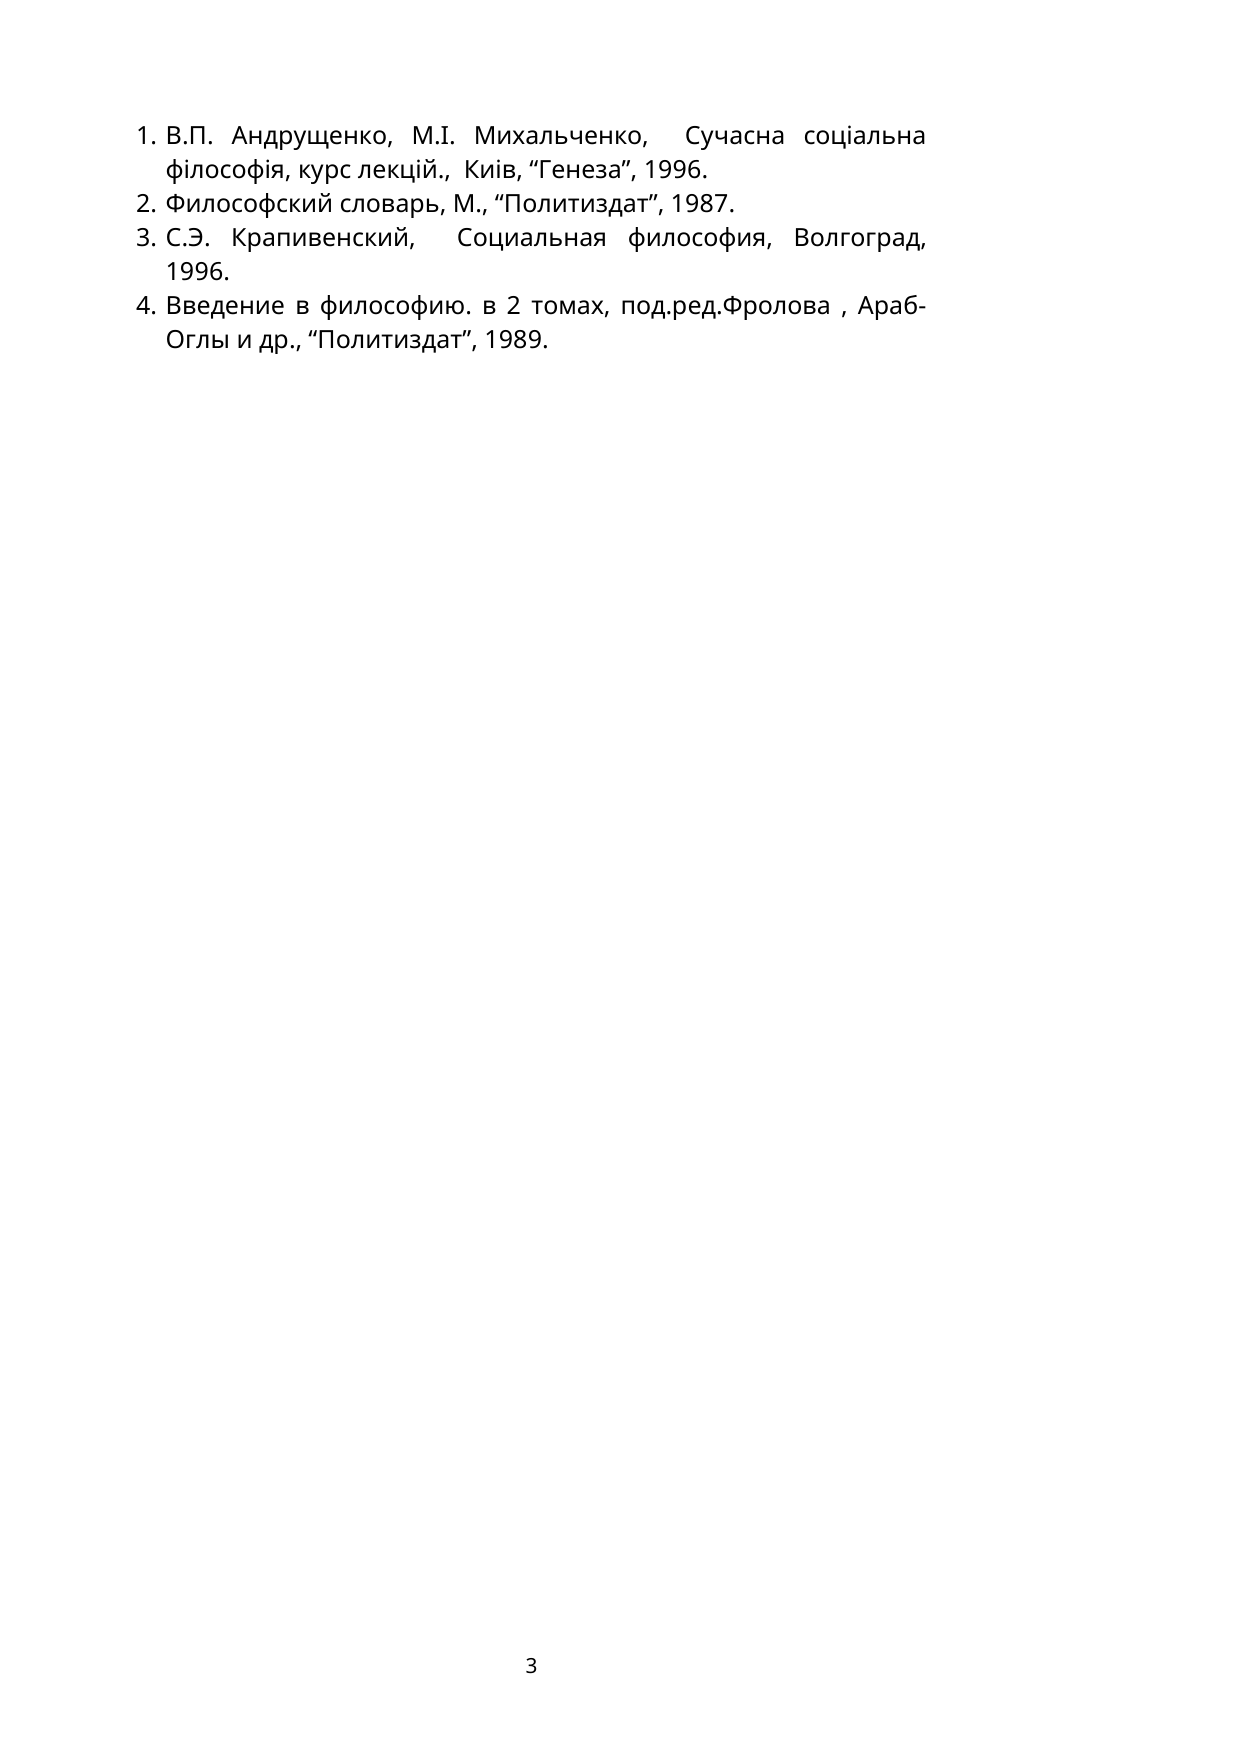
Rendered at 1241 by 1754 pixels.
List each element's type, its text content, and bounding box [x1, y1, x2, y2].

list С.Э. Крапивенский, Социальная философия, Волгоград, 1996. [136, 220, 927, 288]
list В.П. Андрущенко, М.I. Михальченко, Сучасна соцiальна фiлософiя, курс лекцiй., Киiв, “Генеза”, 1996. [136, 118, 927, 186]
list Философский словарь, М., “Политиздат”, 1987. [136, 186, 927, 220]
list Введение в философию. в 2 томах, под.ред.Фролова , Араб-Оглы и др., “Политиздат”, 1989. [136, 288, 927, 356]
